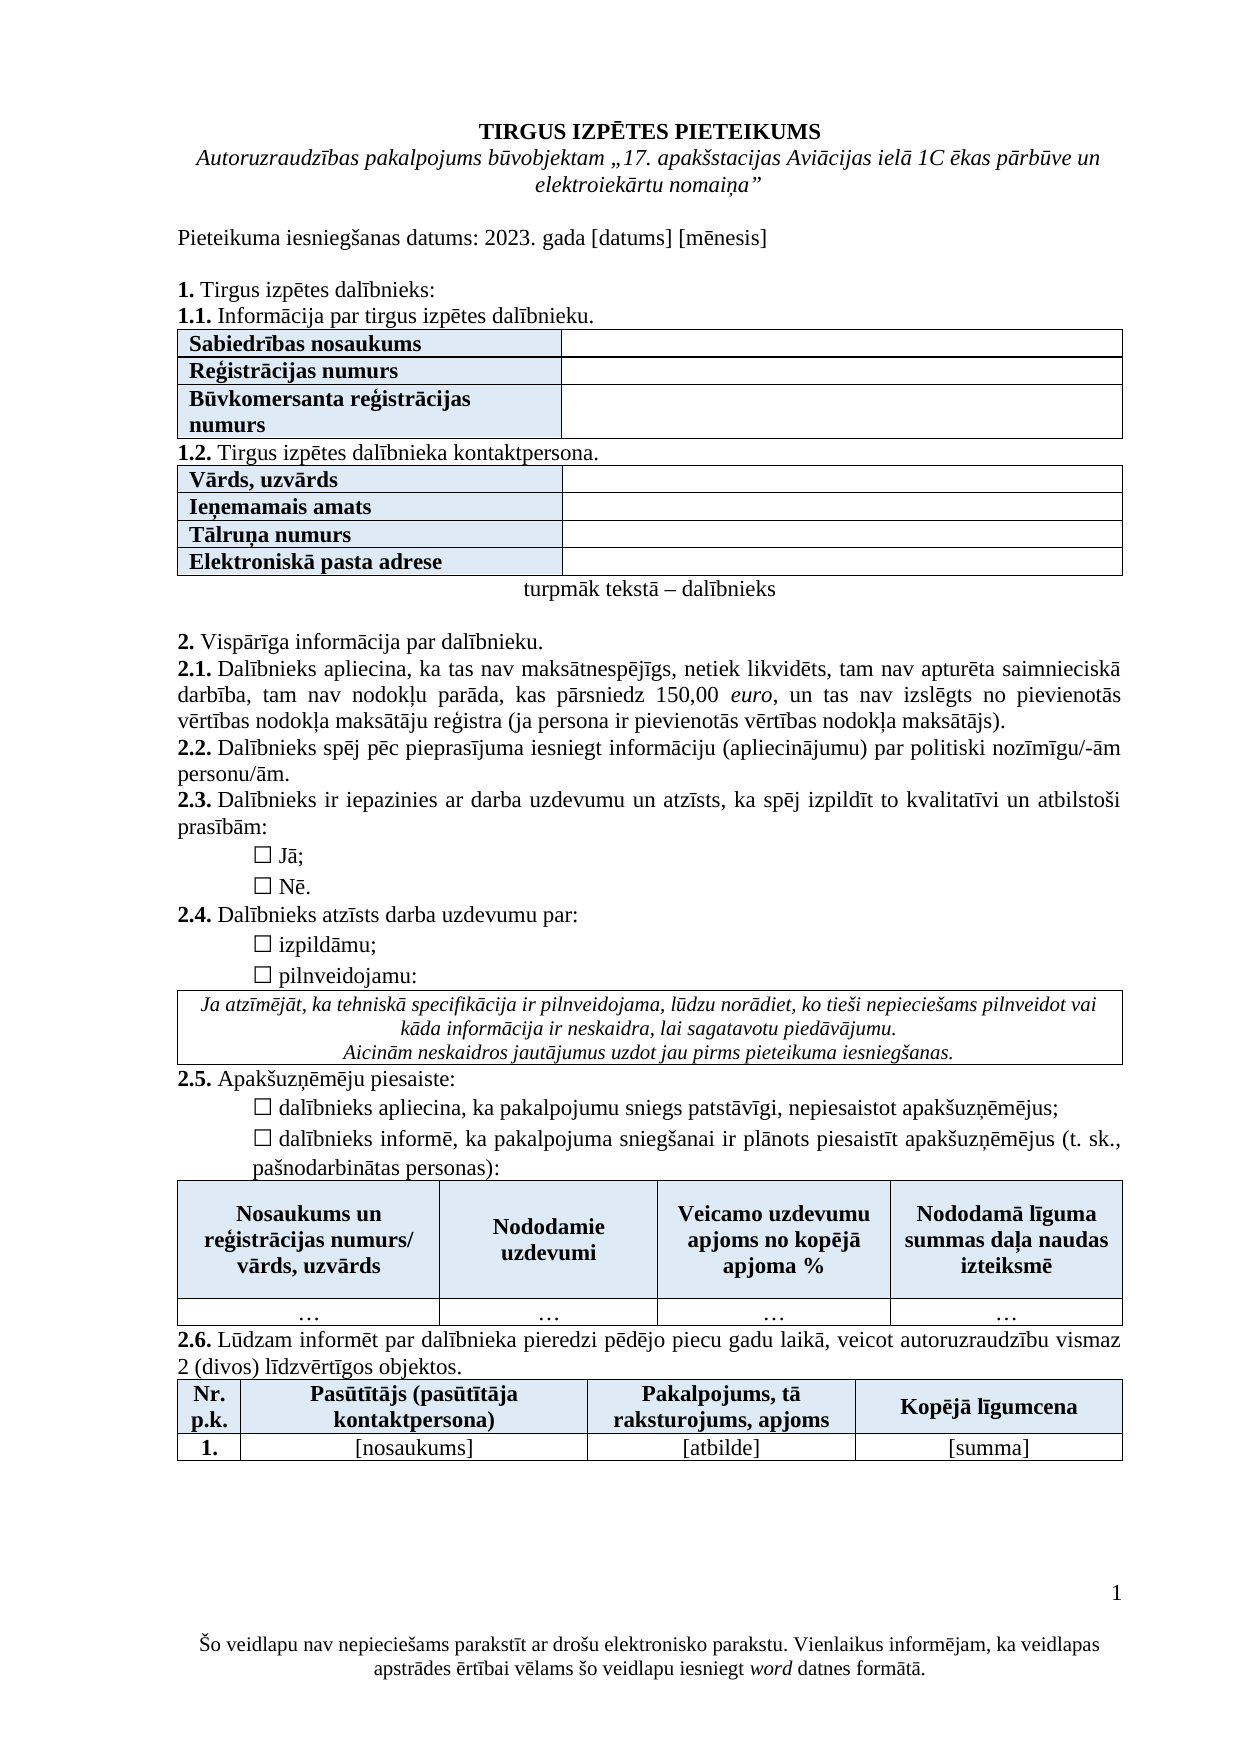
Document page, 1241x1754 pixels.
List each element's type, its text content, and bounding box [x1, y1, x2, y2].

text Jā; [177, 839, 1122, 870]
table_header Pakalpojums, tā raksturojums, apjoms [588, 1380, 855, 1433]
text turpmāk tekstā – dalībnieks [177, 576, 1122, 602]
text 1.2. Tirgus izpētes dalībnieka kontaktpersona. [177, 439, 1122, 465]
table_header Nr. p.k. [178, 1380, 240, 1433]
text Pieteikuma iesniegšanas datums: 2023. gada [datums] [mēnesis] [177, 223, 1122, 250]
table_cell … [440, 1299, 657, 1325]
table_cell … [178, 1299, 439, 1325]
table_cell Ieņemamais amats [178, 493, 562, 520]
text 2.1. Dalībnieks apliecina, ka tas nav maksātnespējīgs, netiek likvidēts, tam nav apturēta saimnieciskā darbība, tam nav nodokļu parāda, kas pārsniedz 150,00 euro, un tas nav izslēgts no pievienotās vērtības nodokļa maksātāju reģistra (ja persona ir pievienotās vērtības nodokļa maksātājs). [177, 654, 1122, 734]
text 2.3. Dalībnieks ir iepazinies ar darba uzdevumu un atzīsts, ka spēj izpildīt to kvalitatīvi un atbilstoši prasībām: [177, 786, 1122, 839]
table_header [563, 466, 1122, 492]
text 2.4. Dalībnieks atzīsts darba uzdevumu par: [177, 902, 1122, 928]
text TIRGUS IZPĒTES PIETEIKUMS [177, 118, 1122, 144]
table_header Nododamā līguma summas daļa naudas izteiksmē [891, 1181, 1122, 1298]
table_header Nododamie uzdevumi [440, 1181, 657, 1298]
text 1. Tirgus izpētes dalībnieks: [177, 276, 1122, 303]
table_header Nosaukums un reģistrācijas numurs/ vārds, uzvārds [178, 1181, 439, 1298]
text dalībnieks apliecina, ka pakalpojumu sniegs patstāvīgi, nepiesaistot apakšuzņēmējus; [252, 1091, 1122, 1122]
table_cell [563, 493, 1122, 520]
table_cell Reģistrācijas numurs [178, 358, 561, 384]
table_cell [nosaukums] [241, 1434, 587, 1460]
text 1.1. Informācija par tirgus izpētes dalībnieku. [177, 303, 1122, 329]
table_cell Tālruņa numurs [178, 521, 562, 547]
text Autoruzraudzības pakalpojums būvobjektam „17. apakšstacijas Aviācijas ielā 1C ēkas pārbūve un elektroiekārtu nomaiņa” [177, 144, 1122, 197]
text pilnveidojamu: [252, 959, 1122, 990]
table_cell Būvkomersanta reģistrācijas numurs [178, 385, 561, 437]
table_cell … [891, 1299, 1122, 1325]
text 2.6. Lūdzam informēt par dalībnieka pieredzi pēdējo piecu gadu laikā, veicot autoruzraudzību vismaz 2 (divos) līdzvērtīgos objektos. [177, 1326, 1122, 1379]
text Nē. [252, 870, 1122, 902]
table_header Ja atzīmējāt, ka tehniskā specifikācija ir pilnveidojama, lūdzu norādiet, ko tieši nepieciešams pilnveidot vai kāda informācija ir neskaidra, lai sagatavotu piedāvājumu. Aicinām neskaidros jautājumus uzdot jau pirms pieteikuma iesniegšanas. [178, 991, 1122, 1064]
text 2.5. Apakšuzņēmēju piesaiste: [177, 1065, 1122, 1091]
text izpildāmu; [252, 928, 1122, 959]
table_cell [563, 521, 1122, 547]
table_cell [summa] [856, 1434, 1122, 1460]
table_header Vārds, uzvārds [178, 466, 562, 492]
table_cell [562, 385, 1122, 437]
table_header Sabiedrības nosaukums [178, 330, 561, 356]
table_cell Elektroniskā pasta adrese [178, 548, 562, 574]
table_header [562, 330, 1122, 356]
table_header Kopējā līgumcena [856, 1380, 1122, 1433]
table_cell 1. [178, 1434, 240, 1460]
table_cell [562, 358, 1122, 384]
table_cell [atbilde] [588, 1434, 855, 1460]
table_header Pasūtītājs (pasūtītāja kontaktpersona) [241, 1380, 587, 1433]
text 2.2. Dalībnieks spēj pēc pieprasījuma iesniegt informāciju (apliecinājumu) par politiski nozīmīgu/-ām personu/ām. [177, 734, 1122, 786]
table_header Veicamo uzdevumu apjoms no kopējā apjoma % [658, 1181, 890, 1298]
text 2. Vispārīga informācija par dalībnieku. [177, 628, 1122, 654]
table_cell … [658, 1299, 890, 1325]
table_cell [563, 548, 1122, 574]
text dalībnieks informē, ka pakalpojuma sniegšanai ir plānots piesaistīt apakšuzņēmējus (t. sk., pašnodarbinātas personas): [252, 1122, 1122, 1180]
